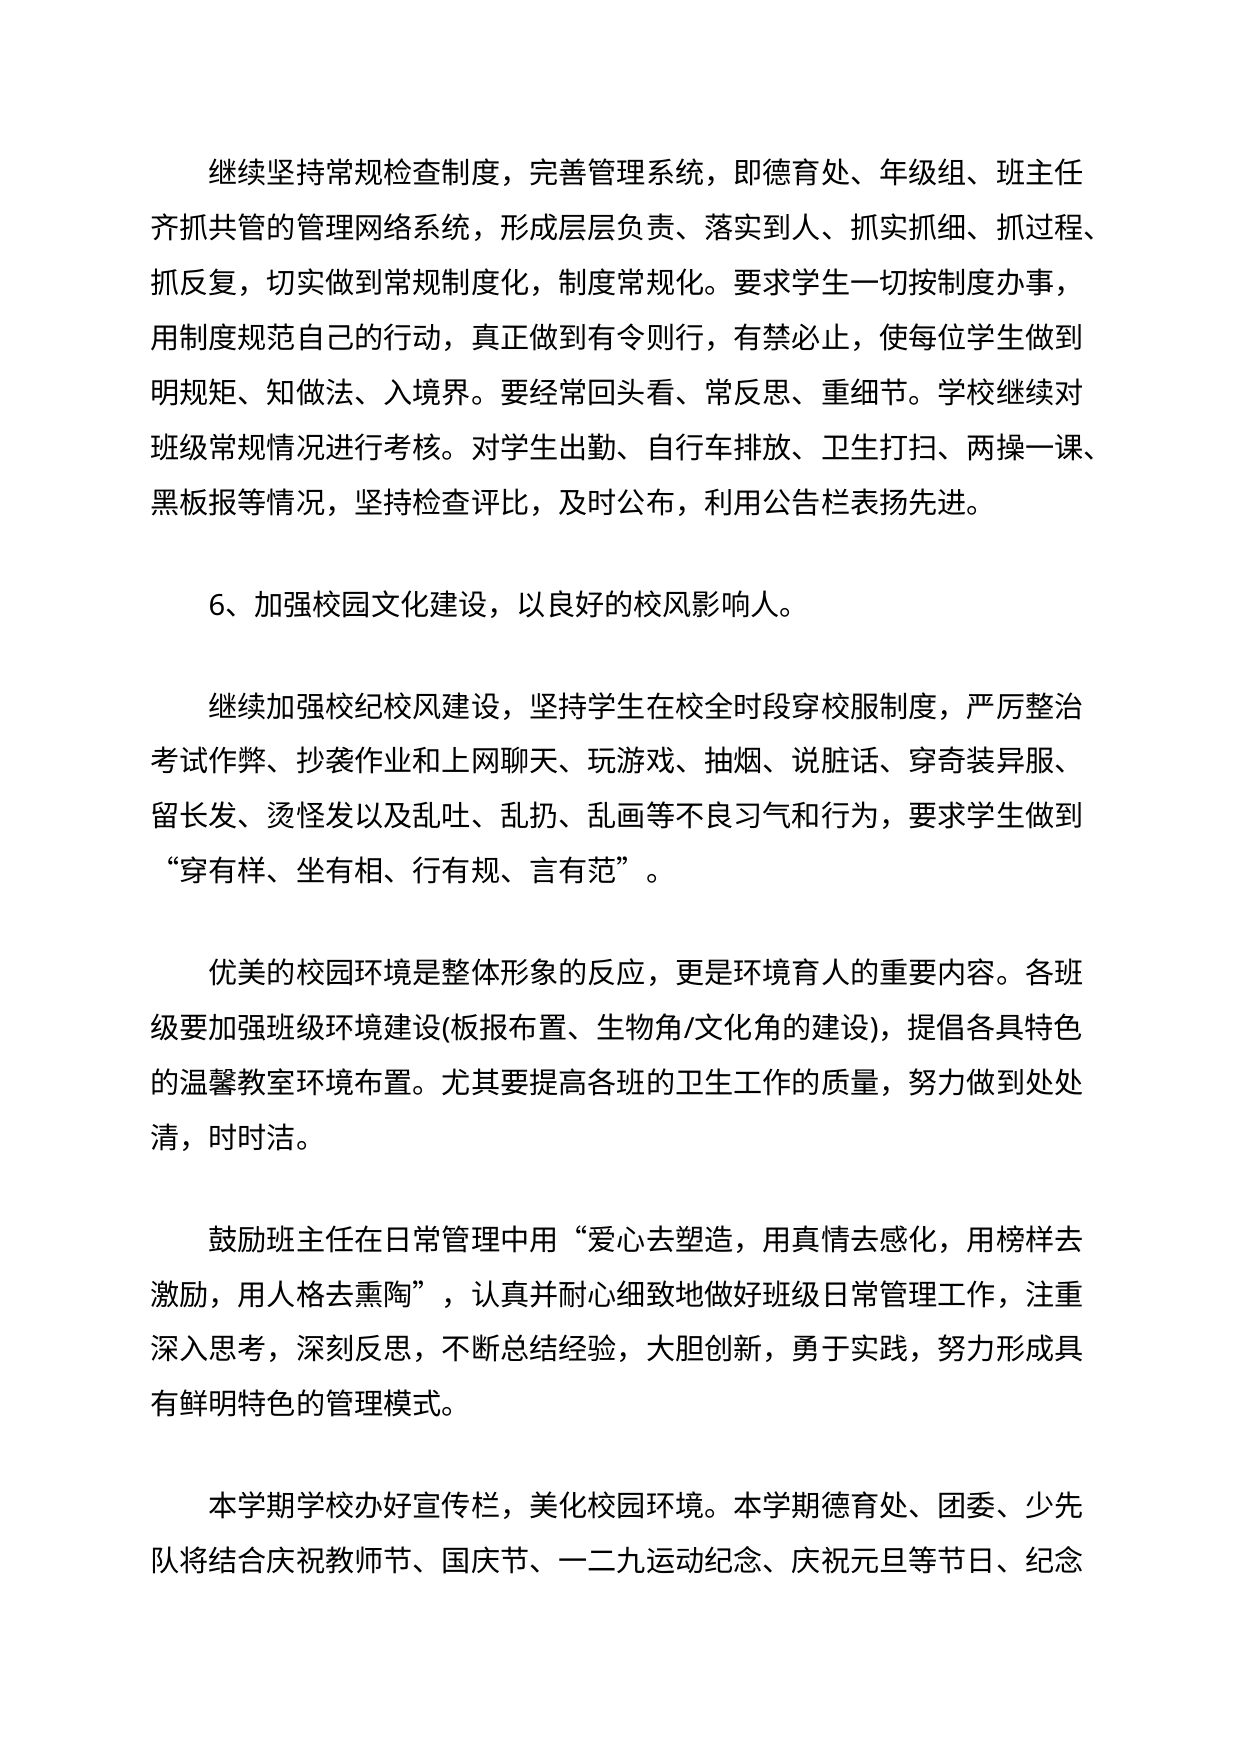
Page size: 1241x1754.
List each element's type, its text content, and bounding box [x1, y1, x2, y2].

text 优美的校园环境是整体形象的反应，更是环境育人的重要内容。各班级要加强班级环境建设(板报布置、生物角/文化角的建设)，提倡各具特色的温馨教室环境布置。尤其要提高各班的卫生工作的质量，努力做到处处清，时时洁。 [150, 949, 1090, 1157]
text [150, 1483, 1090, 1580]
text 继续坚持常规检查制度，完善管理系统，即德育处、年级组、班主任齐抓共管的管理网络系统，形成层层负责、落实到人、抓实抓细、抓过程、抓反复，切实做到常规制度化，制度常规化。要求学生一切按制度办事，用制度规范自己的行动，真正做到有令则行，有禁必止，使每位学生做到明规矩、知做法、入境界。要经常回头看、常反思、重细节。学校继续对班级常规情况进行考核。对学生出勤、自行车排放、卫生打扫、两操一课、黑板报等情况，坚持检查评比，及时公布，利用公告栏表扬先进。 [150, 150, 1090, 522]
text 继续加强校纪校风建设，坚持学生在校全时段穿校服制度，严厉整治考试作弊、抄袭作业和上网聊天、玩游戏、抽烟、说脏话、穿奇装异服、留长发、烫怪发以及乱吐、乱扔、乱画等不良习气和行为，要求学生做到“穿有样、坐有相、行有规、言有范”。 [150, 683, 1090, 890]
text 6、加强校园文化建设，以良好的校风影响人。 [150, 581, 1090, 623]
text 鼓励班主任在日常管理中用“爱心去塑造，用真情去感化，用榜样去激励，用人格去熏陶”，认真并耐心细致地做好班级日常管理工作，注重深入思考，深刻反思，不断总结经验，大胆创新，勇于实践，努力形成具有鲜明特色的管理模式。 [150, 1216, 1090, 1423]
